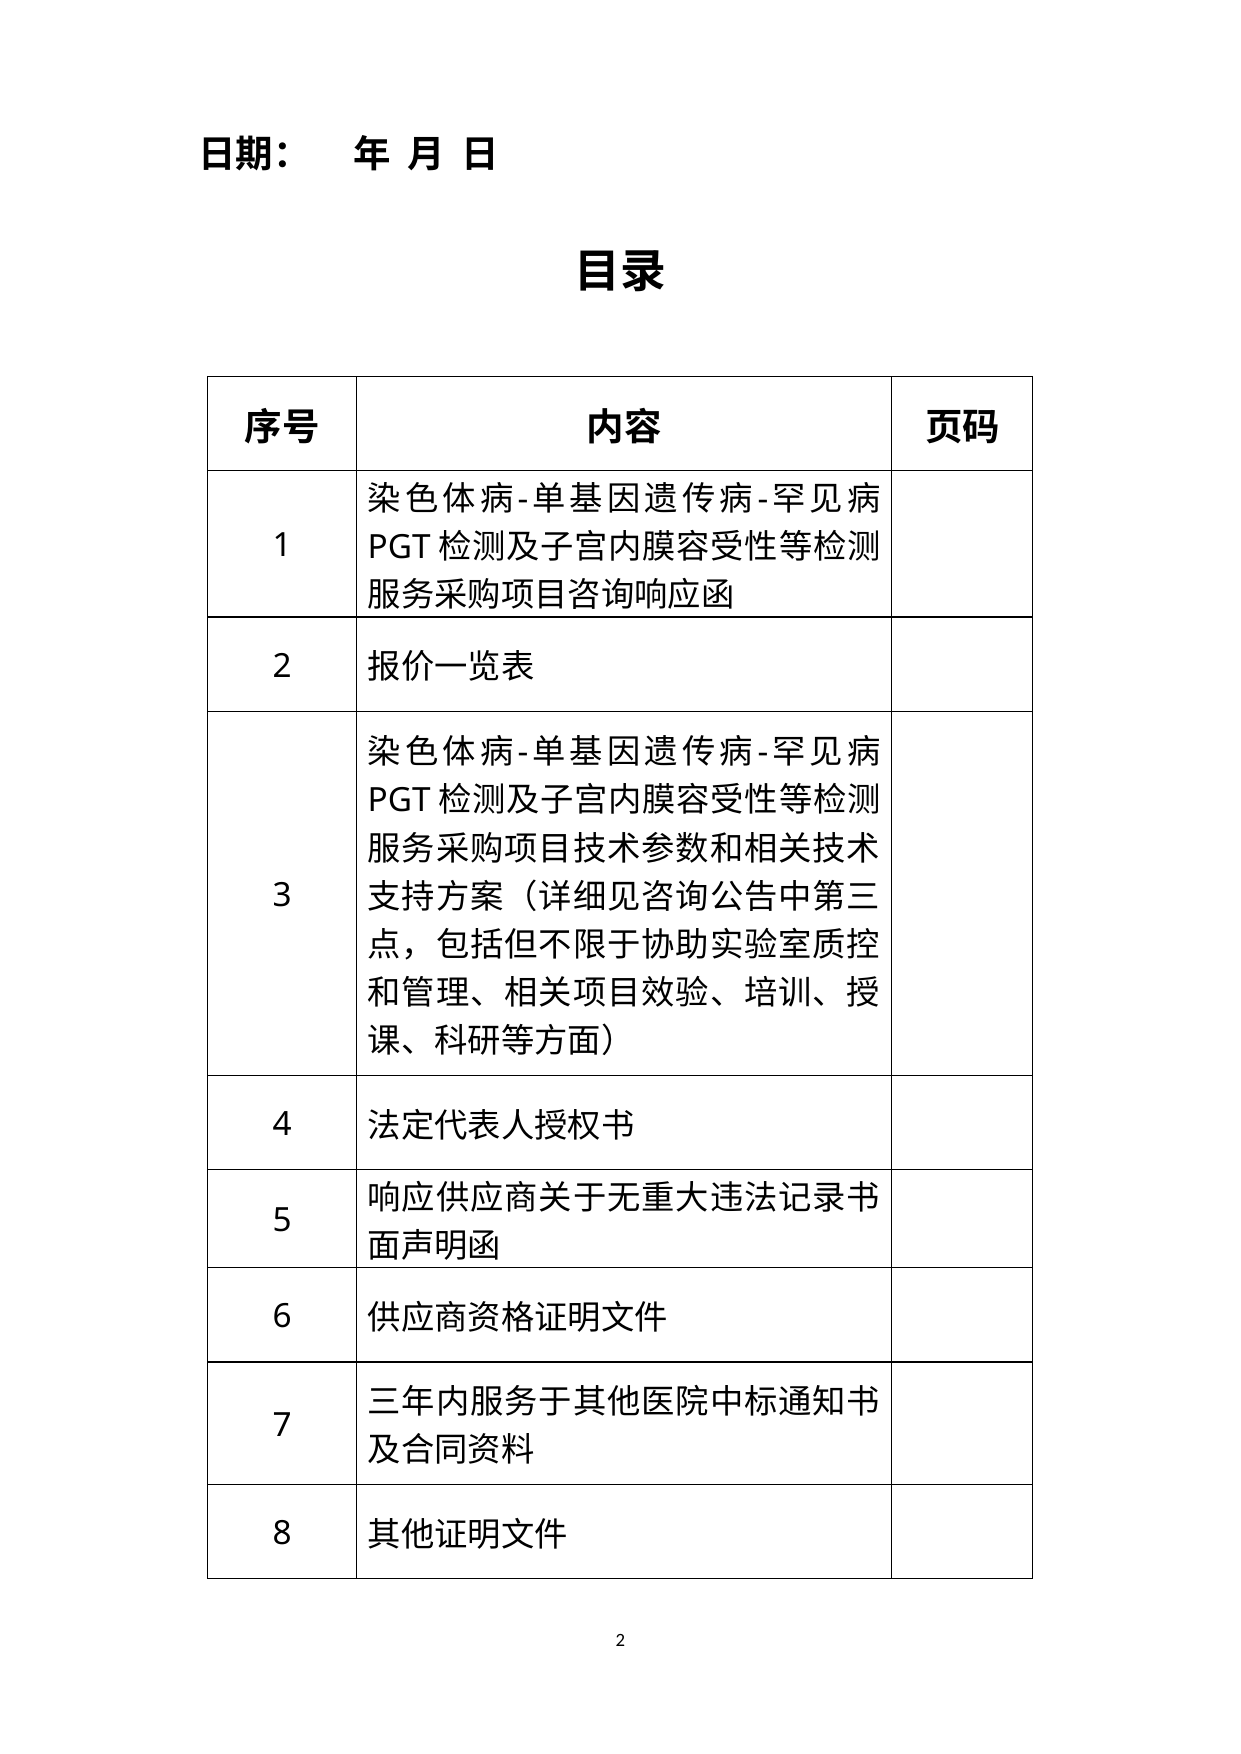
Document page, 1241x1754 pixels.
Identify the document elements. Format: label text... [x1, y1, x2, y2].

table_cell [892, 712, 1032, 1075]
table_cell [892, 1268, 1032, 1361]
table_cell 2 [208, 618, 356, 711]
text 日期： 年 月 日 [124, 124, 1116, 178]
table_cell 6 [208, 1268, 356, 1361]
table_cell 7 [208, 1363, 356, 1484]
table_cell 供应商资格证明文件 [357, 1268, 891, 1361]
table_cell 5 [208, 1170, 356, 1267]
table_cell 染色体病-单基因遗传病-罕见病PGT检测及子宫内膜容受性等检测服务采购项目技术参数和相关技术支持方案（详细见咨询公告中第三点，包括但不限于协助实验室质控和管理、相关项目效验、培训、授课、科研等方面） [357, 712, 891, 1075]
table_cell 4 [208, 1076, 356, 1169]
table_header 内容 [357, 377, 891, 470]
table_cell 响应供应商关于无重大违法记录书面声明函 [357, 1170, 891, 1267]
table_cell 报价一览表 [357, 618, 891, 711]
table_cell [892, 618, 1032, 711]
table_cell [892, 1170, 1032, 1267]
table_header 序号 [208, 377, 356, 470]
table_cell [892, 1485, 1032, 1578]
table_header 页码 [892, 377, 1032, 470]
subtitle 目录 [124, 234, 1116, 301]
table_cell [892, 1076, 1032, 1169]
table_cell [892, 471, 1032, 616]
table_cell 8 [208, 1485, 356, 1578]
table_cell 其他证明文件 [357, 1485, 891, 1578]
table_cell 法定代表人授权书 [357, 1076, 891, 1169]
table_cell 三年内服务于其他医院中标通知书及合同资料 [357, 1363, 891, 1484]
table_cell [892, 1363, 1032, 1484]
table_cell 1 [208, 471, 356, 616]
table_cell 3 [208, 712, 356, 1075]
table_cell 染色体病-单基因遗传病-罕见病PGT检测及子宫内膜容受性等检测服务采购项目咨询响应函 [357, 471, 891, 616]
